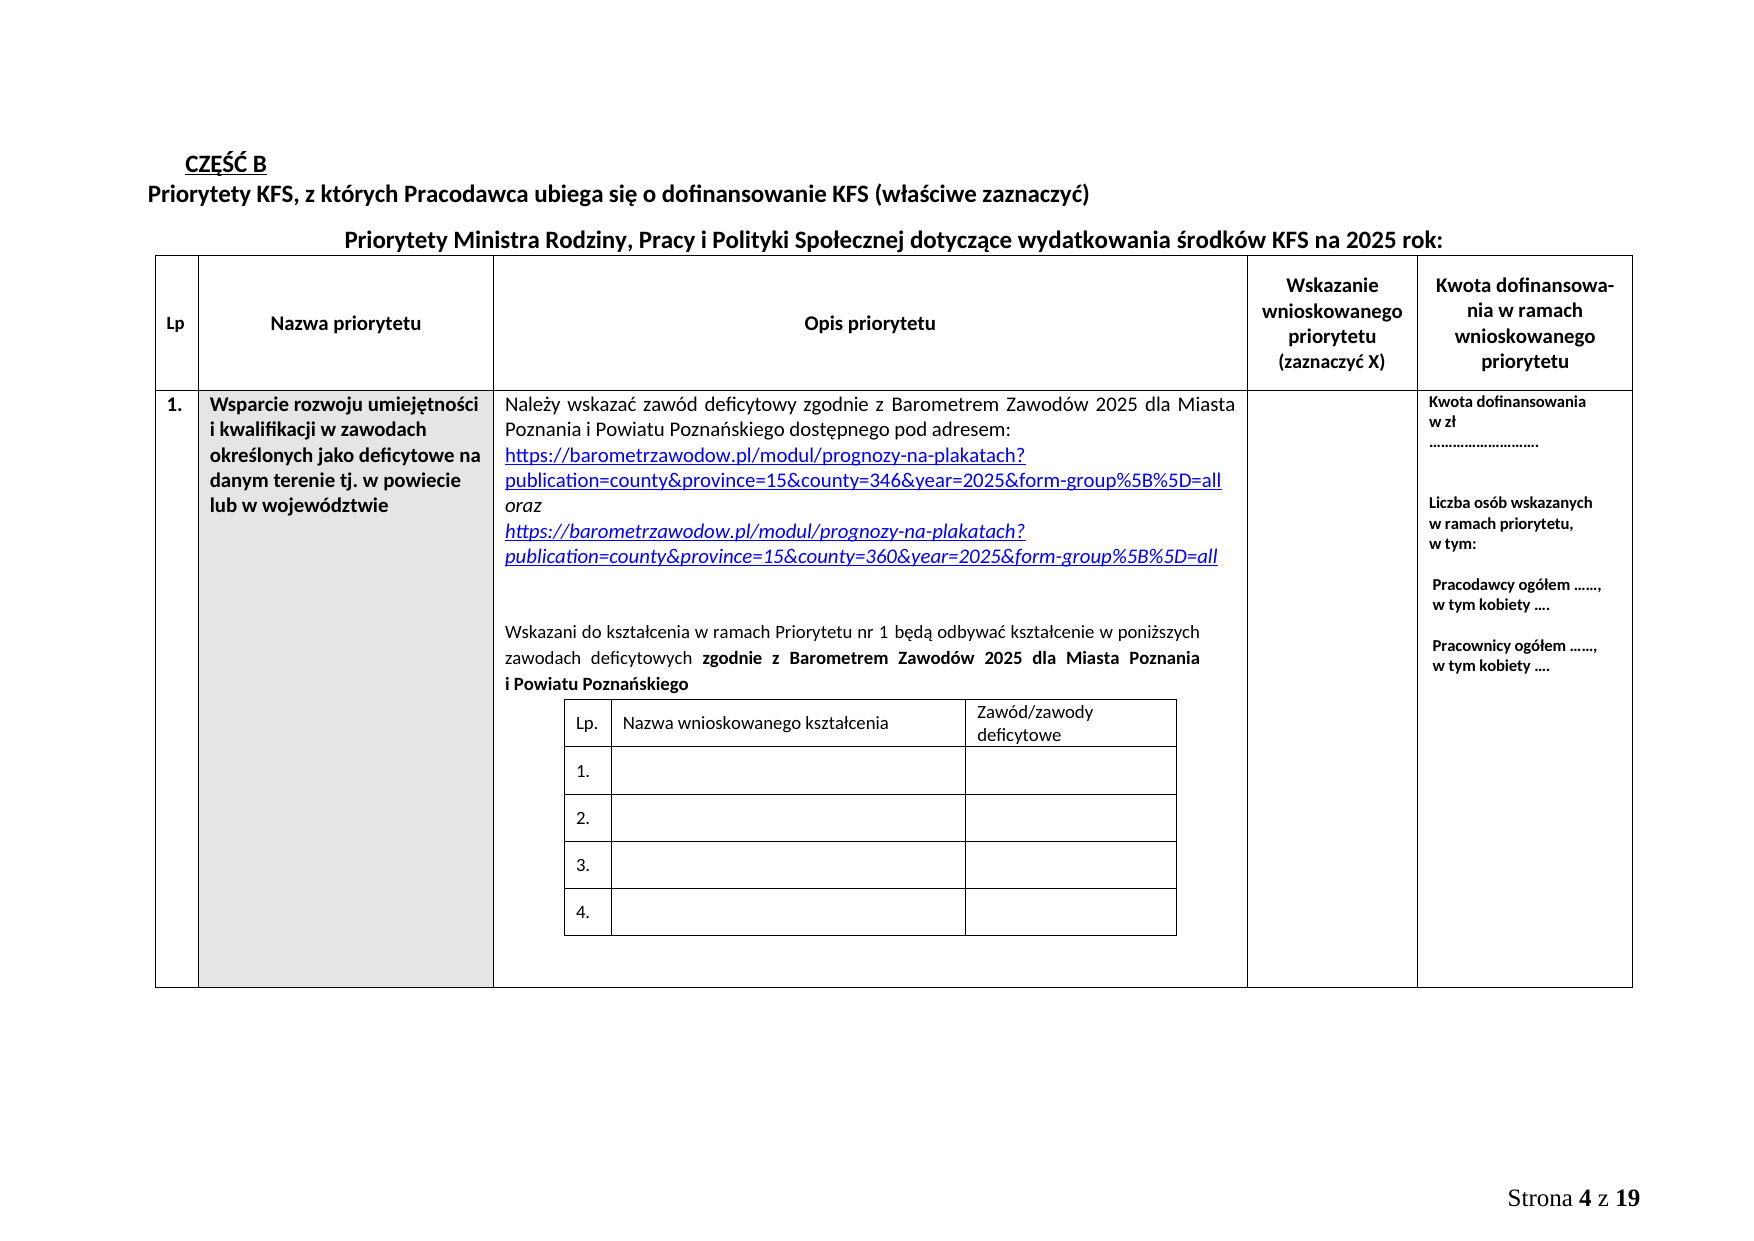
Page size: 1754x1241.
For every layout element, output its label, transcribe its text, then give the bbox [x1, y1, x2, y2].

text Priorytety KFS, z których Pracodawca ubiega się o dofinansowanie KFS (właściwe zaznaczyć) [148, 178, 1640, 209]
table_header Wskazanie wnioskowanego priorytetu (zaznaczyć X) [1248, 256, 1417, 390]
table_cell Wsparcie rozwoju umiejętności i kwalifikacji w zawodach określonych jako deficytowe na danym terenie tj. w powiecie lub w województwie [199, 391, 493, 987]
table_header Kwota dofinansowa-nia w ramach wnioskowanego priorytetu [1418, 256, 1632, 390]
table_header Opis priorytetu [494, 256, 1247, 390]
table_cell 1. [156, 391, 198, 987]
table_cell [1248, 391, 1417, 987]
table_cell Należy wskazać zawód deficytowy zgodnie z Barometrem Zawodów 2025 dla Miasta Poznania i Powiatu Poznańskiego dostępnego pod adresem: https://barometrzawodow.pl/modul/prognozy-na-plakatach?publication=county&province=15&county=346&year=2025&form-group%5B%5D=all oraz https://barometrzawodow.pl/modul/prognozy-na-plakatach?publication=county&province=15&county=360&year=2025&form-group%5B%5D=all Wskazani do kształcenia w ramach Priorytetu nr 1 będą odbywać kształcenie w poniższych zawodach deficytowych zgodnie z Barometrem Zawodów 2025 dla Miasta Poznania i Powiatu Poznańskiego [494, 391, 1247, 987]
table_cell Kwota dofinansowania w zł ………………………. Liczba osób wskazanych w ramach priorytetu, w tym: Pracodawcy ogółem ……, w tym kobiety …. Pracownicy ogółem ……, w tym kobiety …. [1418, 391, 1632, 987]
table_header Nazwa priorytetu [199, 256, 493, 390]
table_header Lp [156, 256, 198, 390]
text Priorytety Ministra Rodziny, Pracy i Polityki Społecznej dotyczące wydatkowania środków KFS na 2025 rok: [59, 224, 1729, 254]
text CZĘŚĆ B [185, 148, 1640, 178]
